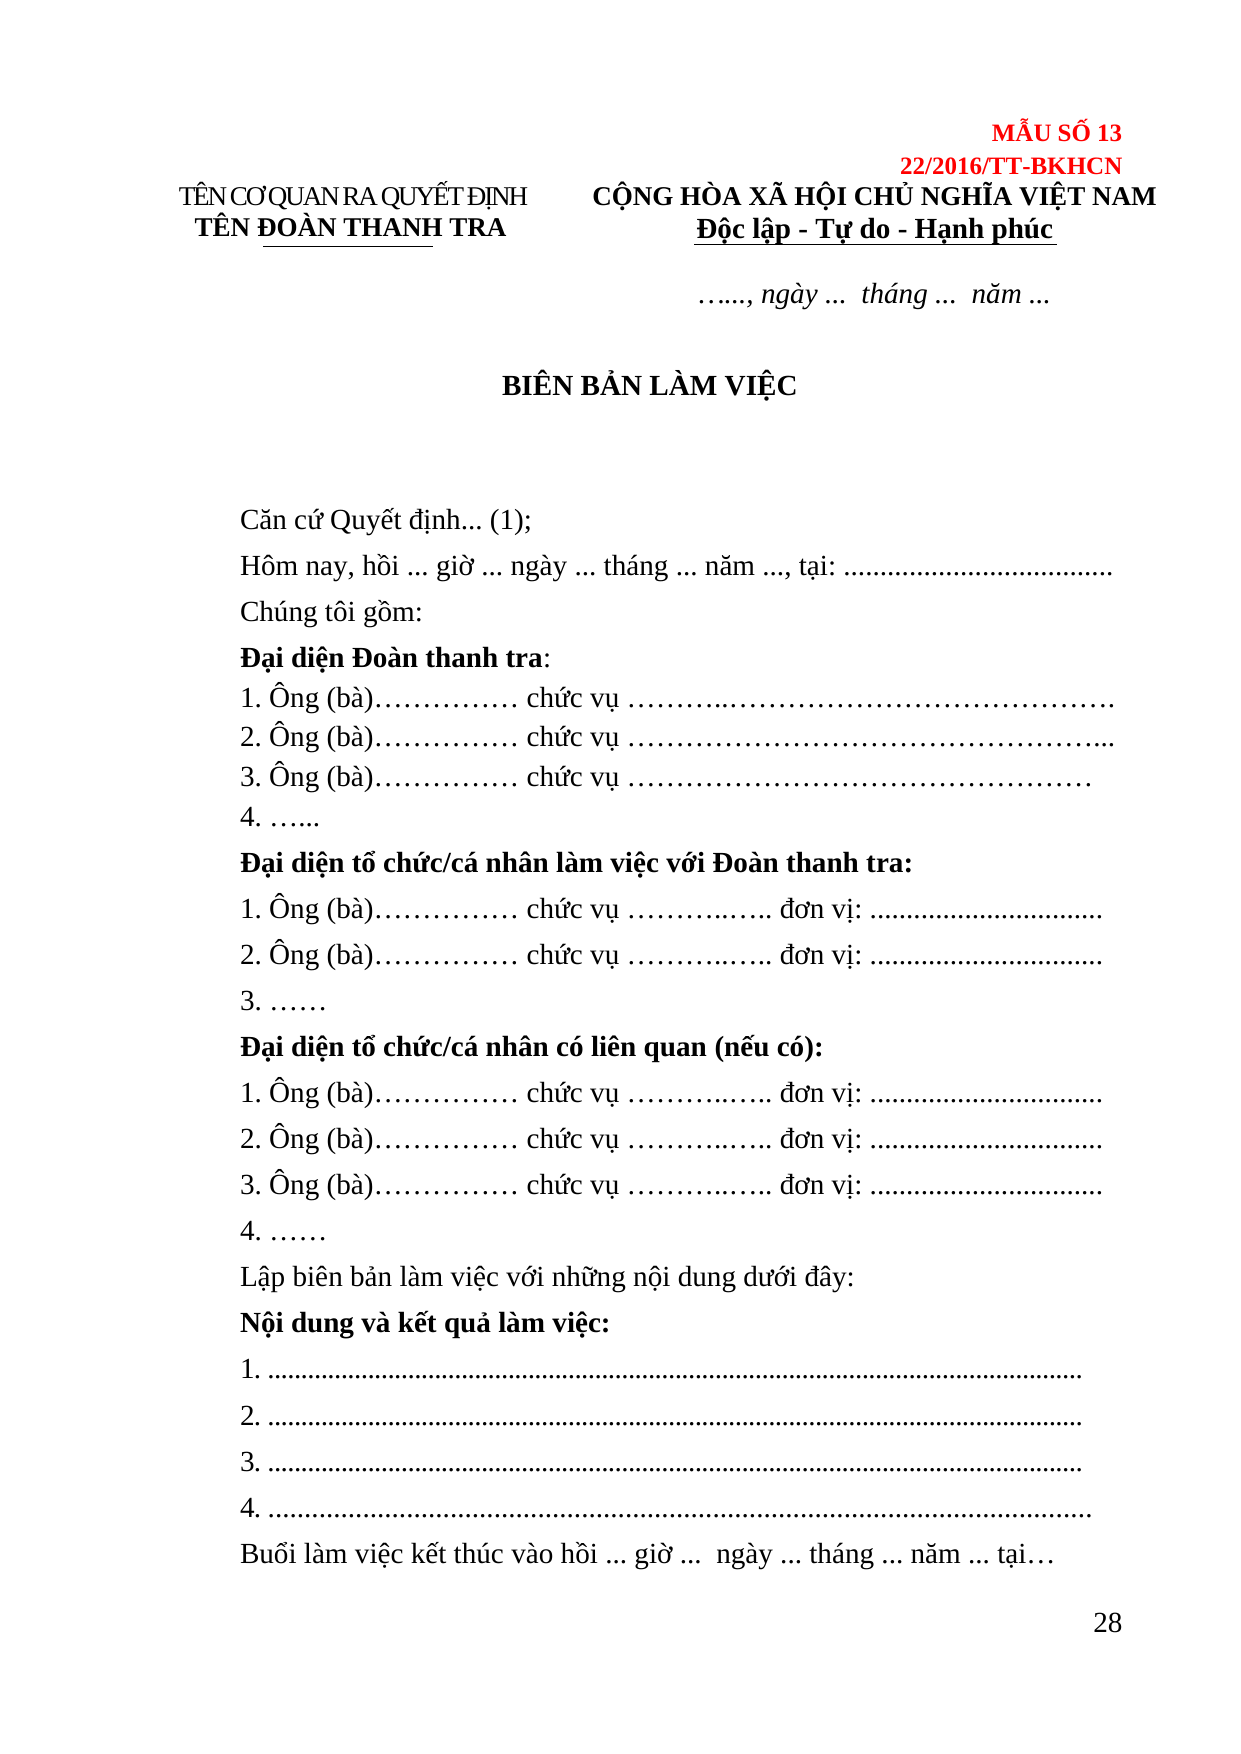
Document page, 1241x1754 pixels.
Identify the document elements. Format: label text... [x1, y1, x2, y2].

text Lập biên bản làm việc với những nội dung dưới đây: [177, 1259, 1122, 1293]
text 2. Ông (bà)…………… chức vụ ………..….. đơn vị: ................................ [177, 937, 1122, 971]
text Nội dung và kết quả làm việc: [177, 1306, 1122, 1339]
text Chúng tôi gồm: [177, 594, 1122, 627]
text 1. .......................................................................................................................... [177, 1352, 1122, 1385]
text 1. Ông (bà)…………… chức vụ ………..…………………………………. [177, 680, 1135, 713]
text Căn cứ Quyết định... (1); [177, 502, 1122, 535]
text 3. Ông (bà)…………… chức vụ ………..….. đơn vị: ................................ [177, 1167, 1122, 1201]
text Đại diện tổ chức/cá nhân có liên quan (nếu có): [177, 1029, 1122, 1063]
text 4. [177, 1490, 1122, 1523]
text 3. …… [177, 983, 1122, 1017]
text BIÊN BẢN LÀM VIỆC [177, 368, 1122, 401]
text 2. Ông (bà)…………… chức vụ …………………………………………... [177, 719, 1135, 753]
text 22/2016/TT-BKHCN [177, 151, 1122, 180]
text 1. Ông (bà)…………… chức vụ ………..….. đơn vị: ................................ [177, 891, 1122, 925]
text MẪU SỐ 13 [177, 118, 1122, 147]
text 4. …... [177, 799, 1122, 833]
text Đại diện Đoàn thanh tra: [177, 640, 1122, 673]
text Hôm nay, hồi ... giờ ... ngày ... tháng ... năm ..., tại: ..................................... [177, 548, 1122, 581]
table_header CỘNG HÒA XÃ HỘI CHỦ NGHĨA VIỆT NAM Độc lập - Tự do - Hạnh phúc …..., ngày ... tháng ... năm ... [580, 180, 1170, 309]
text 3. Ông (bà)…………… chức vụ ………………………………………… [177, 759, 1122, 793]
text 2. .......................................................................................................................... [177, 1398, 1122, 1431]
text 3. .......................................................................................................................... [177, 1444, 1122, 1477]
table_header TÊN CƠ QUAN RA QUYẾT ĐỊNH TÊN ĐOÀN THANH TRA [130, 180, 579, 309]
text 4. …… [177, 1213, 1122, 1247]
text Đại diện tổ chức/cá nhân làm việc với Đoàn thanh tra: [177, 845, 1122, 879]
text 1. Ông (bà)…………… chức vụ ………..….. đơn vị: ................................ [177, 1075, 1122, 1109]
text Buổi làm việc kết thúc vào hồi ... giờ ... ngày ... tháng ... năm ... tại… [177, 1536, 1122, 1569]
text 2. Ông (bà)…………… chức vụ ………..….. đơn vị: ................................ [177, 1121, 1122, 1155]
